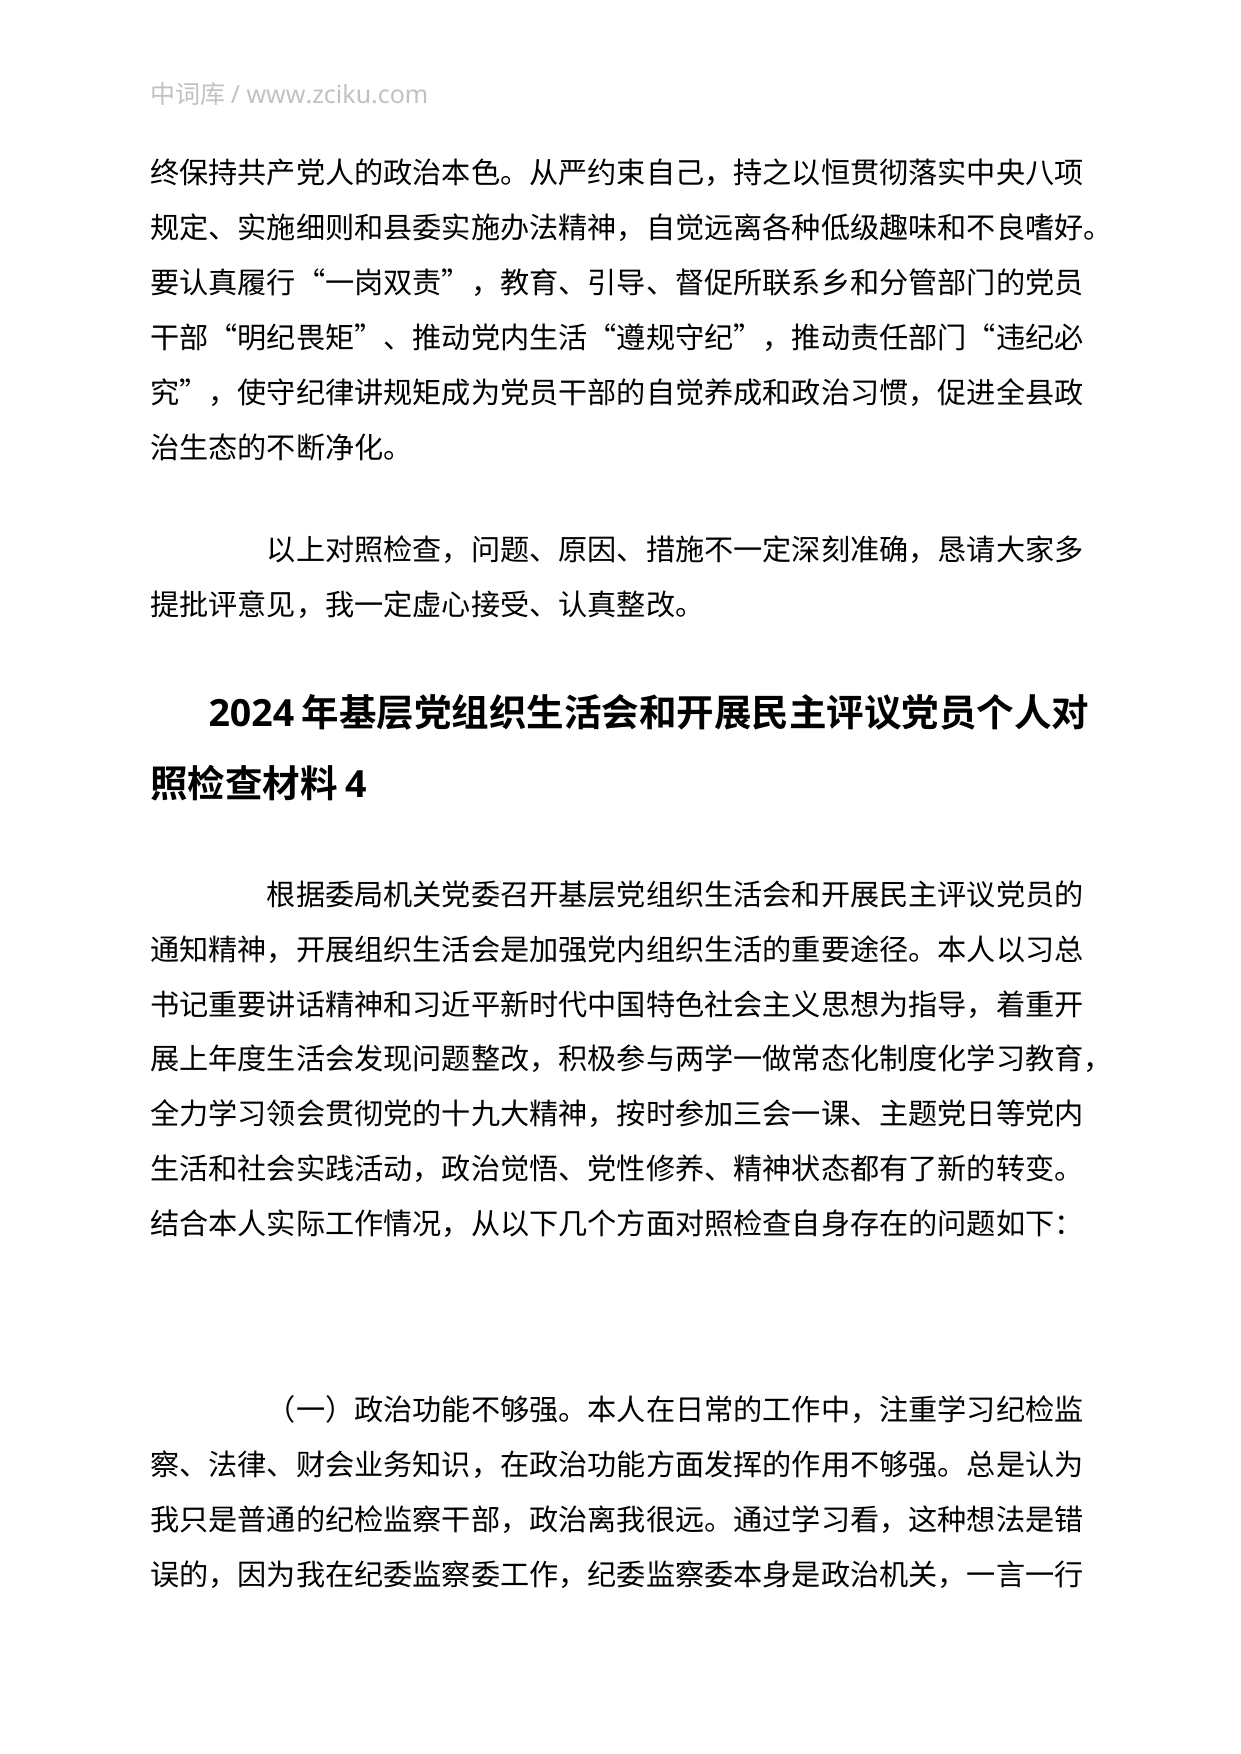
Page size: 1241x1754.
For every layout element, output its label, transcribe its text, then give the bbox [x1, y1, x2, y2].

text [150, 150, 1090, 467]
text 以上对照检查，问题、原因、措施不一定深刻准确，恳请大家多提批评意见，我一定虚心接受、认真整改。 [150, 526, 1090, 623]
text 2024年基层党组织生活会和开展民主评议党员个人对照检查材料4 [150, 683, 1090, 808]
text 根据委局机关党委召开基层党组织生活会和开展民主评议党员的通知精神，开展组织生活会是加强党内组织生活的重要途径。本人以习总书记重要讲话精神和习近平新时代中国特色社会主义思想为指导，着重开展上年度生活会发现问题整改，积极参与两学一做常态化制度化学习教育，全力学习领会贯彻党的十九大精神，按时参加三会一课、主题党日等党内生活和社会实践活动，政治觉悟、党性修养、精神状态都有了新的转变。结合本人实际工作情况，从以下几个方面对照检查自身存在的问题如下： [150, 871, 1090, 1243]
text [150, 1387, 1090, 1593]
